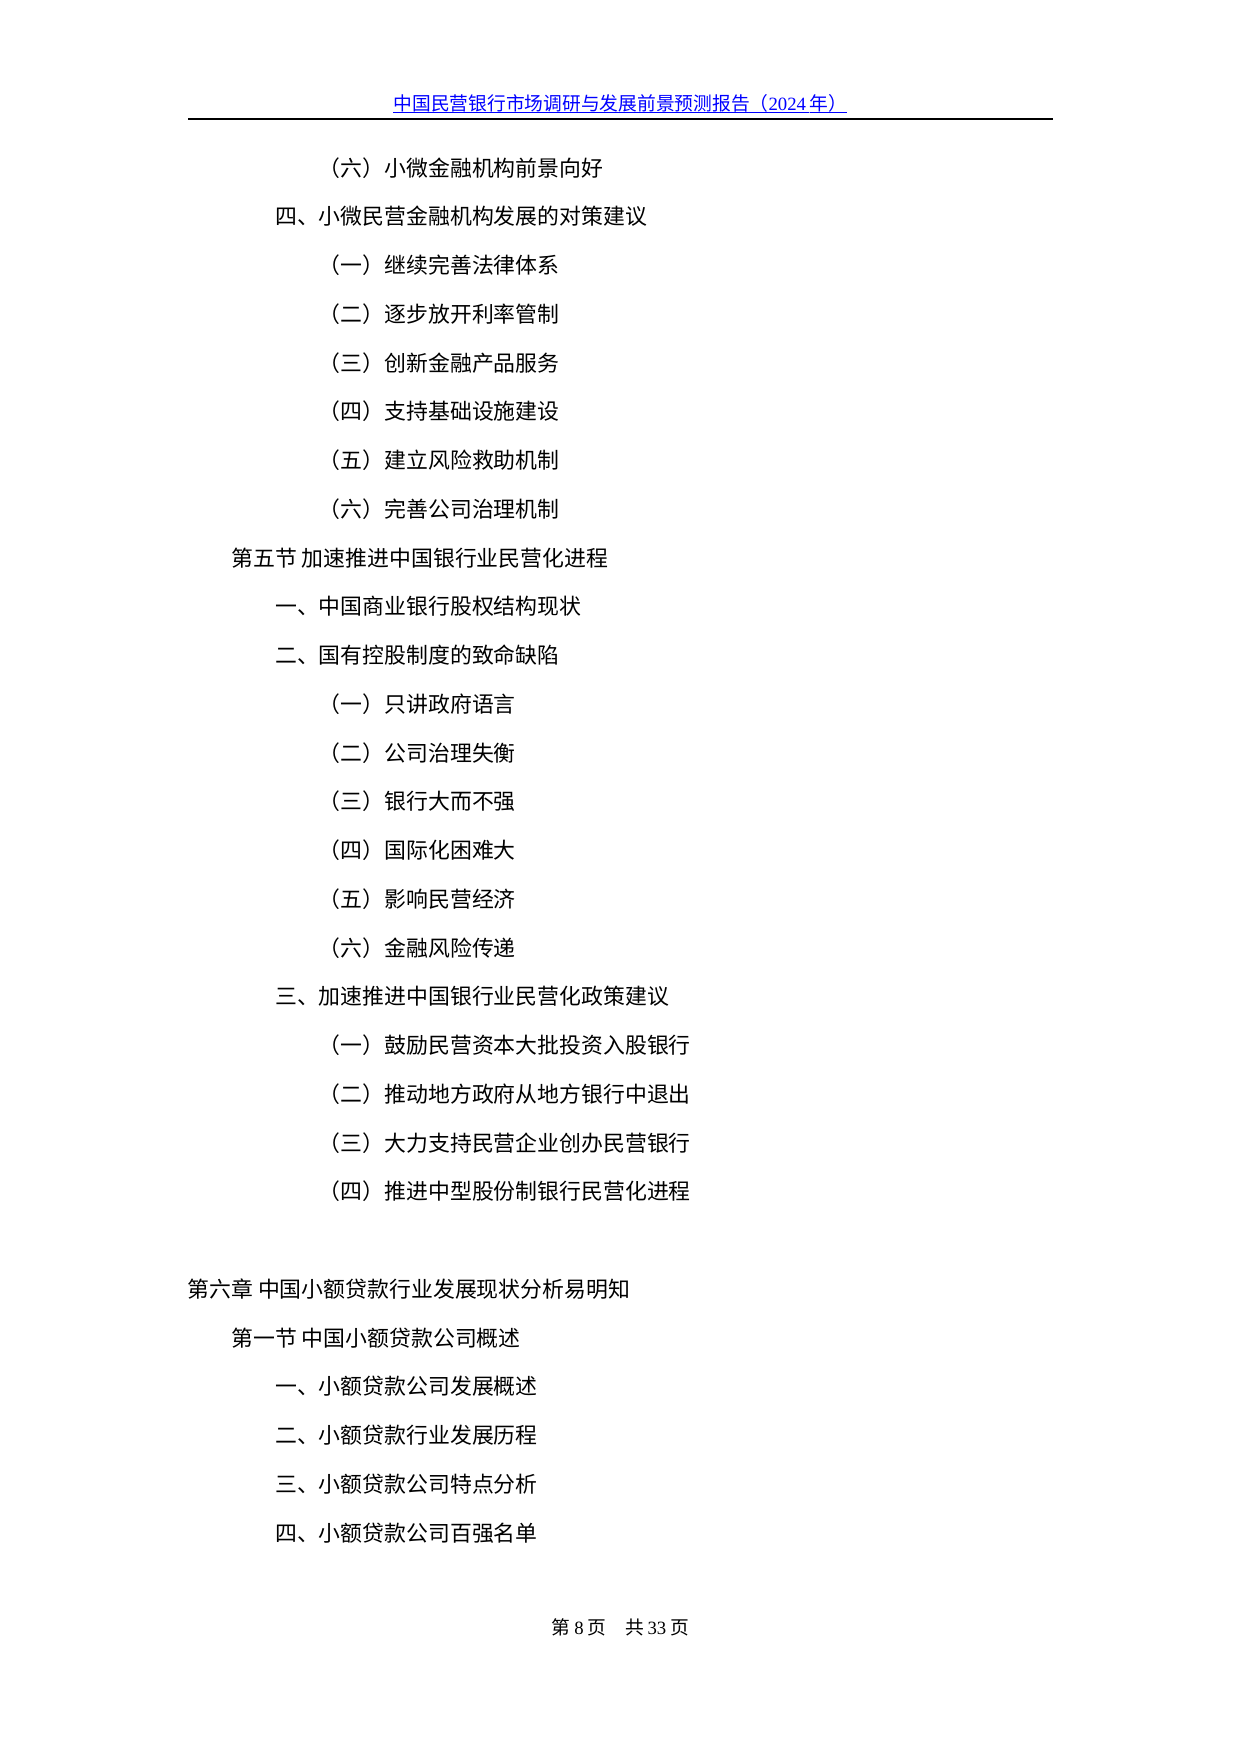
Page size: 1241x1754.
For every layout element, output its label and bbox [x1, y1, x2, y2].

text [187, 150, 1053, 1548]
